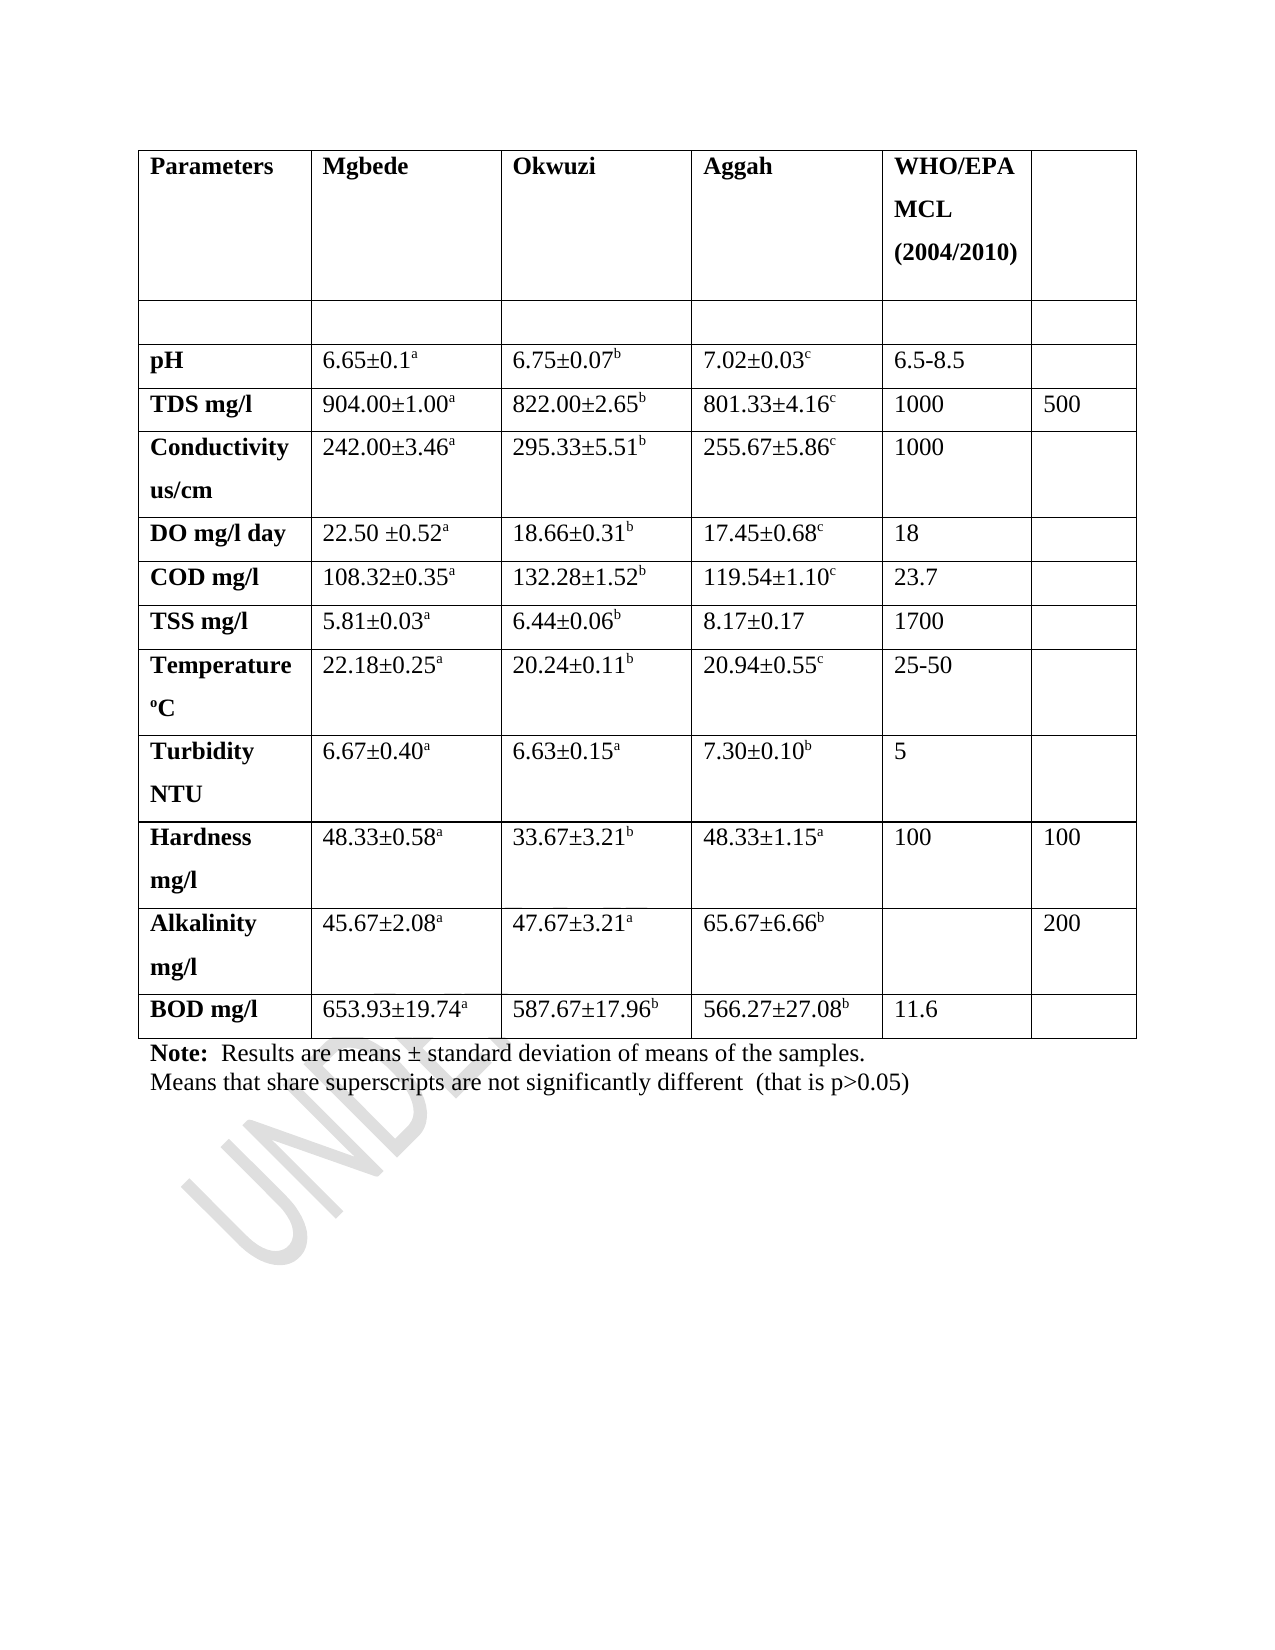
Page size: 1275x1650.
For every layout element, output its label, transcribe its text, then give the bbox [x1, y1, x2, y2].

text Note: Results are means ± standard deviation of means of the samples. [150, 1039, 1125, 1067]
table_cell 18 [883, 518, 1031, 561]
table_cell 22.50 ±0.52a [312, 518, 501, 561]
table_cell 6.63±0.15a [502, 736, 691, 821]
table_cell Temperature oC [139, 650, 311, 735]
table_header [1032, 151, 1136, 300]
table_cell 5 [883, 736, 1031, 821]
table_cell 6.44±0.06b [502, 606, 691, 649]
table_cell 6.75±0.07b [502, 345, 691, 388]
table_cell [1032, 345, 1136, 388]
table_cell 47.67±3.21a [502, 909, 691, 993]
table_cell 48.33±1.15a [692, 823, 882, 907]
table_cell DO mg/l day [139, 518, 311, 561]
table_cell [1032, 432, 1136, 517]
table_cell 6.67±0.40a [312, 736, 501, 821]
table_cell 18.66±0.31b [502, 518, 691, 561]
table_cell Conductivity us/cm [139, 432, 311, 517]
table_cell 8.17±0.17 [692, 606, 882, 649]
table_cell [1032, 650, 1136, 735]
table_cell 22.18±0.25a [312, 650, 501, 735]
table_cell 822.00±2.65b [502, 389, 691, 431]
table_header Aggah [692, 151, 882, 300]
table_cell 100 [883, 823, 1031, 907]
table_cell 20.24±0.11b [502, 650, 691, 735]
table_cell [883, 909, 1031, 993]
table_cell Hardness mg/l [139, 823, 311, 907]
table_cell 7.30±0.10b [692, 736, 882, 821]
table_cell TSS mg/l [139, 606, 311, 649]
table_cell 1700 [883, 606, 1031, 649]
table_cell BOD mg/l [139, 995, 311, 1037]
table_cell 500 [1032, 389, 1136, 431]
table_cell [139, 301, 311, 344]
table_cell 132.28±1.52b [502, 562, 691, 605]
table_cell 1000 [883, 389, 1031, 431]
table_cell pH [139, 345, 311, 388]
table_cell COD mg/l [139, 562, 311, 605]
table_cell 23.7 [883, 562, 1031, 605]
table_cell 1000 [883, 432, 1031, 517]
table_cell 255.67±5.86c [692, 432, 882, 517]
table_cell [692, 301, 882, 344]
table_header Parameters [139, 151, 311, 300]
table_cell [1032, 562, 1136, 605]
table_cell 242.00±3.46a [312, 432, 501, 517]
table_cell [502, 301, 691, 344]
table_cell 566.27±27.08b [692, 995, 882, 1037]
table_cell TDS mg/l [139, 389, 311, 431]
table_cell 65.67±6.66b [692, 909, 882, 993]
table_cell [1032, 995, 1136, 1037]
table_cell 653.93±19.74a [312, 995, 501, 1037]
table_cell Turbidity NTU [139, 736, 311, 821]
table_cell 587.67±17.96b [502, 995, 691, 1037]
table_cell 801.33±4.16c [692, 389, 882, 431]
table_cell 6.5-8.5 [883, 345, 1031, 388]
table_cell 48.33±0.58a [312, 823, 501, 907]
table_header Okwuzi [502, 151, 691, 300]
table_cell 20.94±0.55c [692, 650, 882, 735]
table_header WHO/EPA MCL (2004/2010) [883, 151, 1031, 300]
table_cell 17.45±0.68c [692, 518, 882, 561]
table_cell Alkalinity mg/l [139, 909, 311, 993]
table_cell 119.54±1.10c [692, 562, 882, 605]
table_cell 33.67±3.21b [502, 823, 691, 907]
table_cell 108.32±0.35a [312, 562, 501, 605]
table_cell 200 [1032, 909, 1136, 993]
table_cell 295.33±5.51b [502, 432, 691, 517]
table_cell [1032, 518, 1136, 561]
table_cell 6.65±0.1a [312, 345, 501, 388]
table_cell [1032, 301, 1136, 344]
table_header Mgbede [312, 151, 501, 300]
text Means that share superscripts are not significantly different (that is p>0.05) [150, 1067, 1125, 1096]
table_cell 45.67±2.08a [312, 909, 501, 993]
table_cell [883, 301, 1031, 344]
table_cell 25-50 [883, 650, 1031, 735]
table_cell 11.6 [883, 995, 1031, 1037]
table_cell 5.81±0.03a [312, 606, 501, 649]
table_cell 7.02±0.03c [692, 345, 882, 388]
table_cell 904.00±1.00a [312, 389, 501, 431]
table_cell [1032, 736, 1136, 821]
table_cell [312, 301, 501, 344]
table_cell [1032, 606, 1136, 649]
table_cell 100 [1032, 823, 1136, 907]
